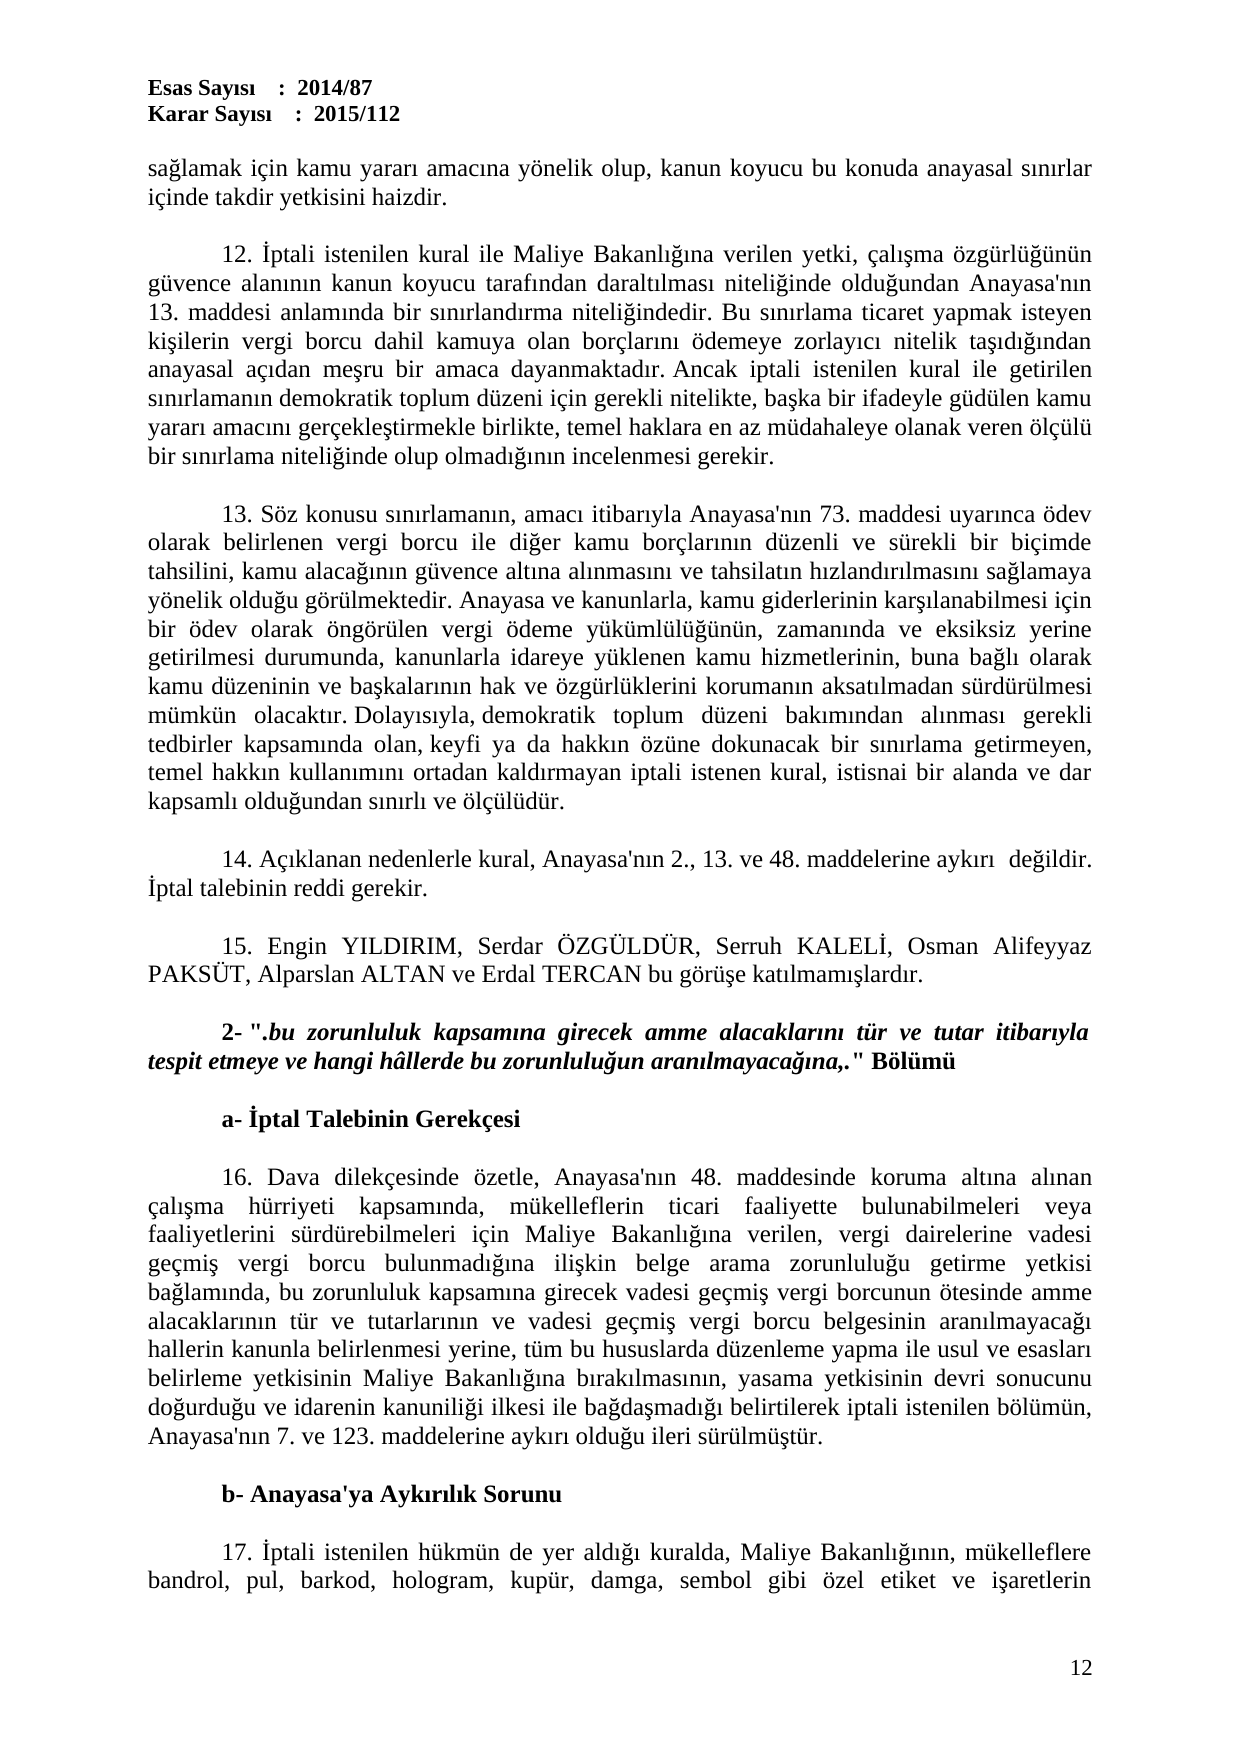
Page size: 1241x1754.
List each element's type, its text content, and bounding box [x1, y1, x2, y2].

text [148, 153, 1093, 210]
text 13. Söz konusu sınırlamanın, amacı itibarıyla Anayasa'nın 73. maddesi uyarınca ödev olarak belirlenen vergi borcu ile diğer kamu borçlarının düzenli ve sürekli bir biçimde tahsilini, kamu alacağının güvence altına alınmasını ve tahsilatın hızlandırılmasını sağlamaya yönelik olduğu görülmektedir. Anayasa ve kanunlarla, kamu giderlerinin karşılanabilmesi için bir ödev olarak öngörülen vergi ödeme yükümlülüğünün, zamanında ve eksiksiz yerine getirilmesi durumunda, kanunlarla idareye yüklenen kamu hizmetlerinin, buna bağlı olarak kamu düzeninin ve başkalarının hak ve özgürlüklerini korumanın aksatılmadan sürdürülmesi mümkün olacaktır. Dolayısıyla, demokratik toplum düzeni bakımından alınması gerekli tedbirler kapsamında olan, keyfi ya da hakkın özüne dokunacak bir sınırlama getirmeyen, temel hakkın kullanımını ortadan kaldırmayan iptali istenen kural, istisnai bir alanda ve dar kapsamlı olduğundan sınırlı ve ölçülüdür. [148, 499, 1093, 815]
text 2- ".bu zorunluluk kapsamına girecek amme alacaklarını tür ve tutar itibarıyla tespit etmeye ve hangi hâllerde bu zorunluluğun aranılmayacağına,." Bölümü [148, 1017, 1093, 1075]
text b- Anayasa'ya Aykırılık Sorunu [148, 1479, 1093, 1507]
text 14. Açıklanan nedenlerle kural, Anayasa'nın 2., 13. ve 48. maddelerine aykırı değildir. İptal talebinin reddi gerekir. [148, 844, 1093, 902]
text 12. İptali istenilen kural ile Maliye Bakanlığına verilen yetki, çalışma özgürlüğünün güvence alanının kanun koyucu tarafından daraltılması niteliğinde olduğundan Anayasa'nın 13. maddesi anlamında bir sınırlandırma niteliğindedir. Bu sınırlama ticaret yapmak isteyen kişilerin vergi borcu dahil kamuya olan borçlarını ödemeye zorlayıcı nitelik taşıdığından anayasal açıdan meşru bir amaca dayanmaktadır. Ancak iptali istenilen kural ile getirilen sınırlamanın demokratik toplum düzeni için gerekli nitelikte, başka bir ifadeyle güdülen kamu yararı amacını gerçekleştirmekle birlikte, temel haklara en az müdahaleye olanak veren ölçülü bir sınırlama niteliğinde olup olmadığının incelenmesi gerekir. [148, 239, 1093, 469]
text 16. Dava dilekçesinde özetle, Anayasa'nın 48. maddesinde koruma altına alınan çalışma hürriyeti kapsamında, mükelleflerin ticari faaliyette bulunabilmeleri veya faaliyetlerini sürdürebilmeleri için Maliye Bakanlığına verilen, vergi dairelerine vadesi geçmiş vergi borcu bulunmadığına ilişkin belge arama zorunluluğu getirme yetkisi bağlamında, bu zorunluluk kapsamına girecek vadesi geçmiş vergi borcunun ötesinde amme alacaklarının tür ve tutarlarının ve vadesi geçmiş vergi borcu belgesinin aranılmayacağı hallerin kanunla belirlenmesi yerine, tüm bu hususlarda düzenleme yapma ile usul ve esasları belirleme yetkisinin Maliye Bakanlığına bırakılmasının, yasama yetkisinin devri sonucunu doğurduğu ve idarenin kanuniliği ilkesi ile bağdaşmadığı belirtilerek iptali istenilen bölümün, Anayasa'nın 7. ve 123. maddelerine aykırı olduğu ileri sürülmüştür. [148, 1162, 1093, 1449]
text a- İptal Talebinin Gerekçesi [148, 1104, 1093, 1133]
text 15. Engin YILDIRIM, Serdar ÖZGÜLDÜR, Serruh KALELİ, Osman Alifeyyaz PAKSÜT, Alparslan ALTAN ve Erdal TERCAN bu görüşe katılmamışlardır. [148, 931, 1093, 988]
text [148, 1537, 1093, 1594]
